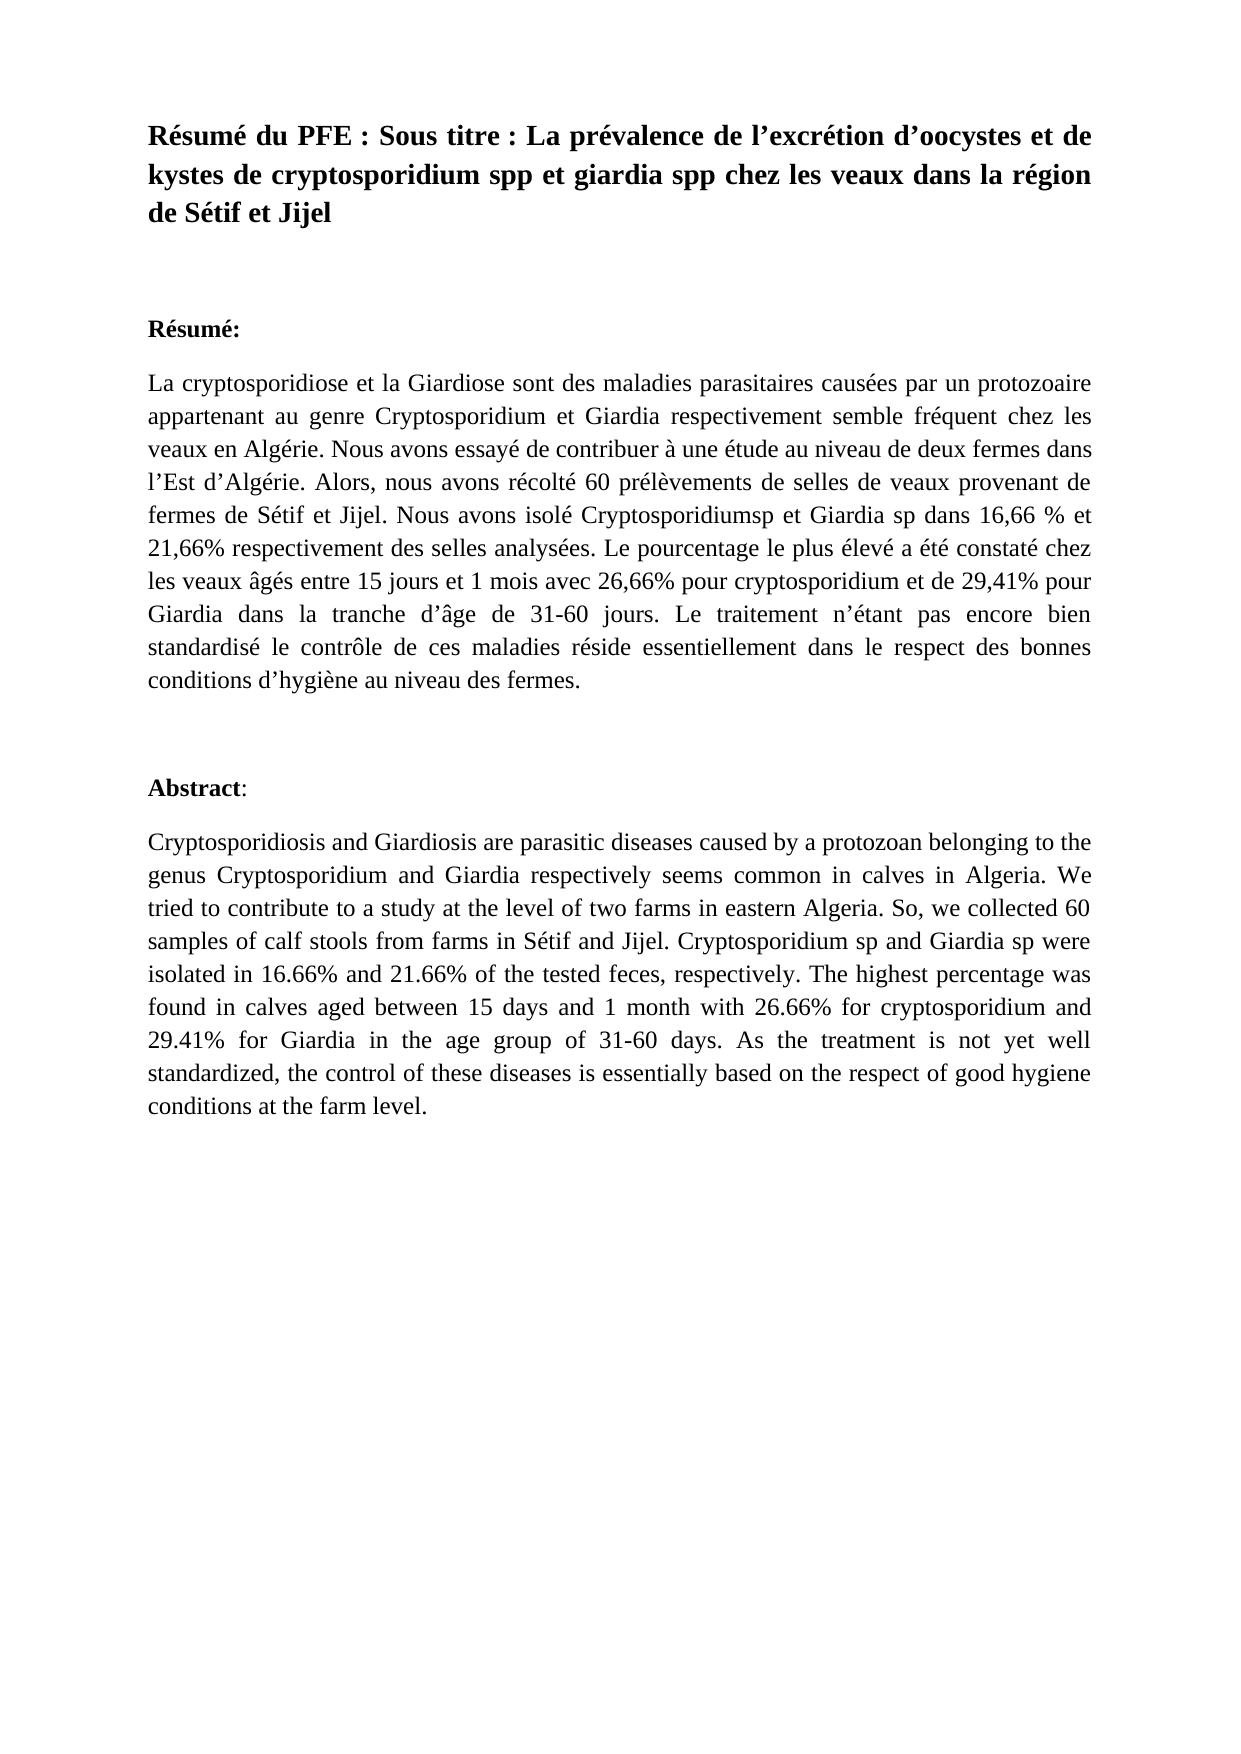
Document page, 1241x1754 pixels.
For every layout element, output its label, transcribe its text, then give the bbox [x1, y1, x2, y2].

text Cryptosporidiosis and Giardiosis are parasitic diseases caused by a protozoan belonging to the genus Cryptosporidium and Giardia respectively seems common in calves in Algeria. We tried to contribute to a study at the level of two farms in eastern Algeria. So, we collected 60 samples of calf stools from farms in Sétif and Jijel. Cryptosporidium sp and Giardia sp were isolated in 16.66% and 21.66% of the tested feces, respectively. The highest percentage was found in calves aged between 15 days and 1 month with 26.66% for cryptosporidium and 29.41% for Giardia in the age group of 31-60 days. As the treatment is not yet well standardized, the control of these diseases is essentially based on the respect of good hygiene conditions at the farm level. [148, 827, 1093, 1119]
text Abstract: [148, 773, 1093, 802]
text La cryptosporidiose et la Giardiose sont des maladies parasitaires causées par un protozoaire appartenant au genre Cryptosporidium et Giardia respectivement semble fréquent chez les veaux en Algérie. Nous avons essayé de contribuer à une étude au niveau de deux fermes dans l’Est d’Algérie. Alors, nous avons récolté 60 prélèvements de selles de veaux provenant de fermes de Sétif et Jijel. Nous avons isolé Cryptosporidiumsp et Giardia sp dans 16,66 % et 21,66% respectivement des selles analysées. Le pourcentage le plus élevé a été constaté chez les veaux âgés entre 15 jours et 1 mois avec 26,66% pour cryptosporidium et de 29,41% pour Giardia dans la tranche d’âge de 31-60 jours. Le traitement n’étant pas encore bien standardisé le contrôle de ces maladies réside essentiellement dans le respect des bonnes conditions d’hygiène au niveau des fermes. [148, 368, 1093, 694]
text Résumé du PFE : Sous titre : La prévalence de l’excrétion d’oocystes et de kystes de cryptosporidium spp et giardia spp chez les veaux dans la région de Sétif et Jijel [148, 118, 1093, 229]
text Résumé: [148, 314, 1093, 343]
